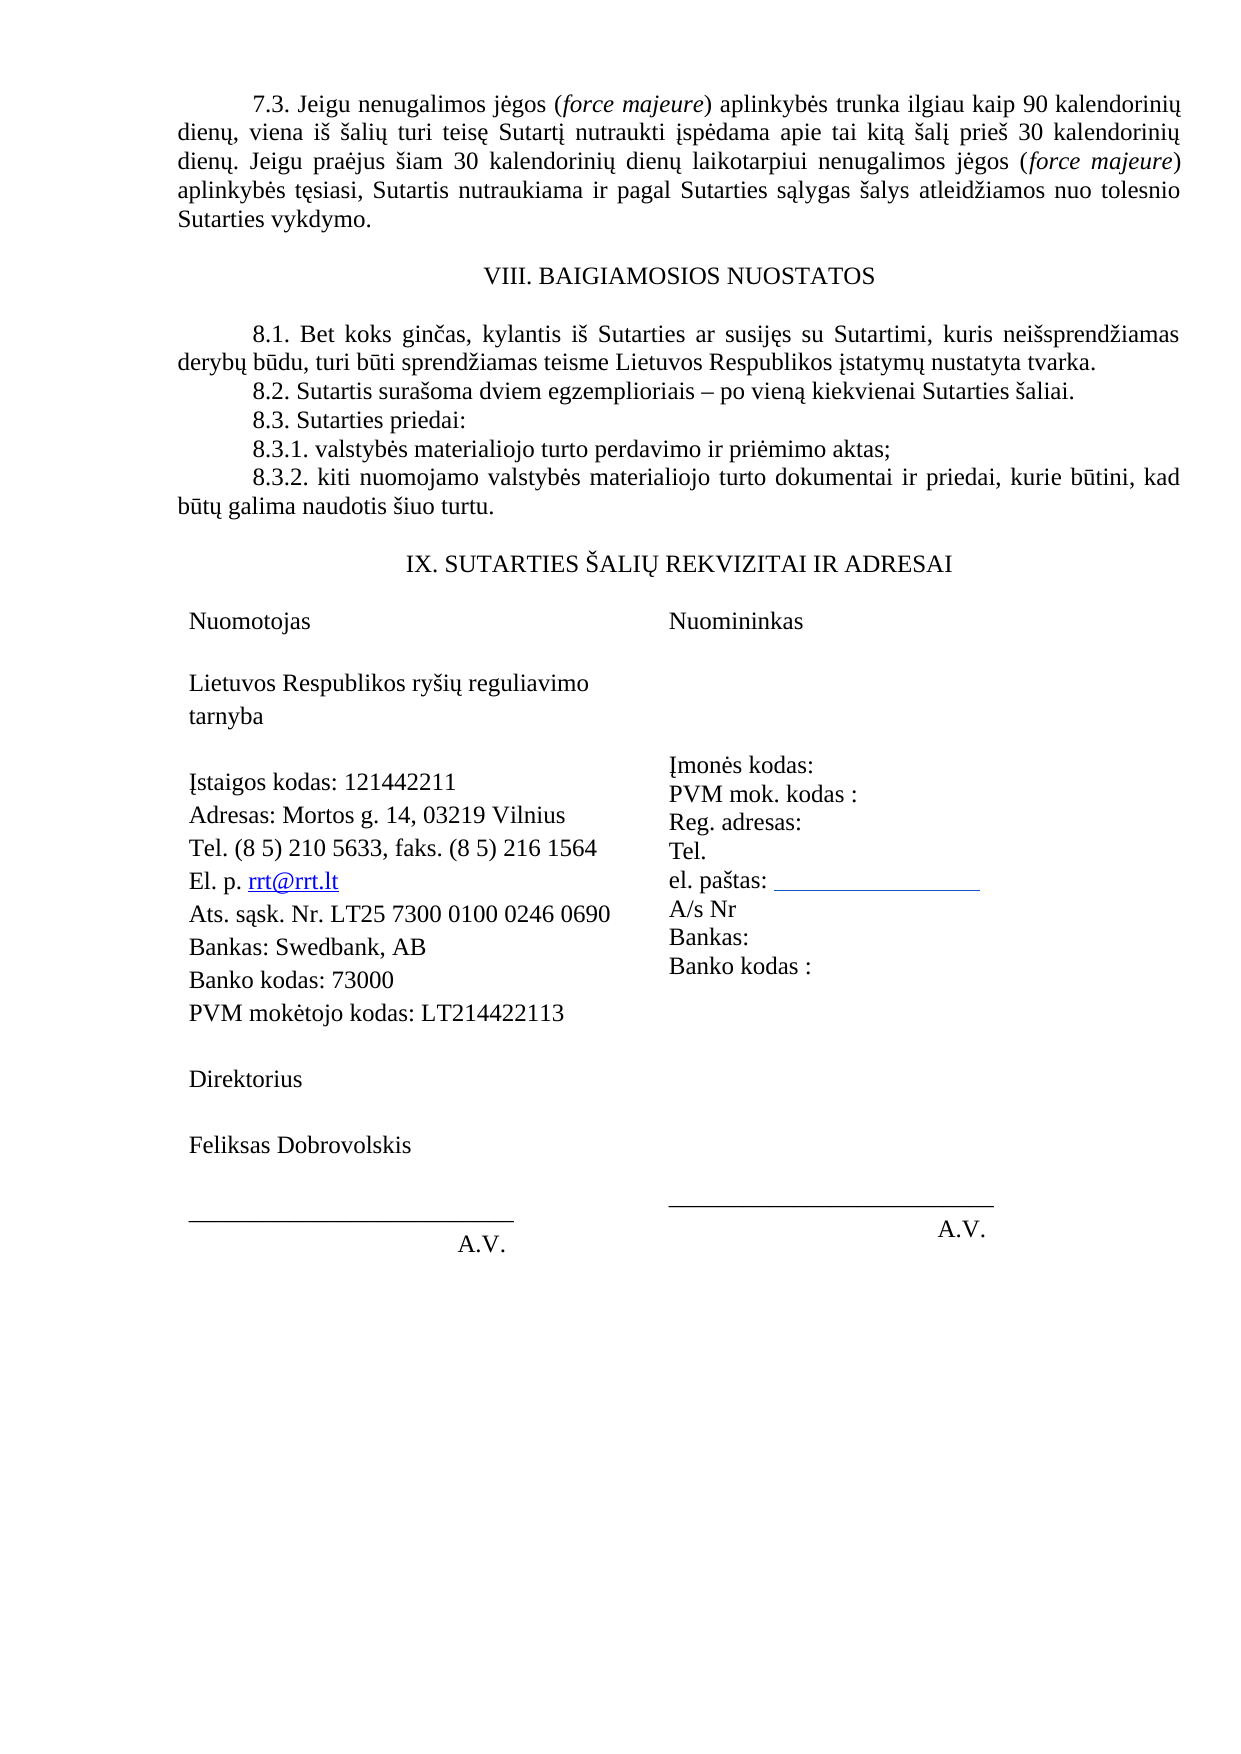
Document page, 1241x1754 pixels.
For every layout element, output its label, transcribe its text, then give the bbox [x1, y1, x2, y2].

table_cell Įmonės kodas: PVM mok. kodas : Reg. adresas: Tel. el. paštas: A/s Nr Bankas: Banko kodas : __________________________ A.V. [658, 635, 1167, 1258]
text IX. SUTARTIES ŠALIŲ REKVIZITAI IR ADRESAI [177, 549, 1181, 577]
text 8.3. Sutarties priedai: [177, 405, 1181, 434]
table_cell Lietuvos Respublikos ryšių reguliavimo tarnyba Įstaigos kodas: 121442211 Adresas: Mortos g. 14, 03219 Vilnius Tel. (8 5) 210 5633, faks. (8 5) 216 1564 El. p. rrt@rrt.lt Ats. sąsk. Nr. LT25 7300 0100 0246 0690 Bankas: Swedbank, AB Banko kodas: 73000 PVM mokėtojo kodas: LT214422113 Direktorius Feliksas Dobrovolskis __________________________ A.V. [177, 635, 657, 1258]
text 8.3.1. valstybės materialiojo turto perdavimo ir priėmimo aktas; [177, 434, 1181, 462]
text 8.1. Bet koks ginčas, kylantis iš Sutarties ar susijęs su Sutartimi, kuris neišsprendžiamas derybų būdu, turi būti sprendžiamas teisme Lietuvos Respublikos įstatymų nustatyta tvarka. [177, 319, 1181, 376]
text VIII. BAIGIAMOSIOS NUOSTATOS [177, 261, 1181, 290]
table_header Nuomotojas [177, 606, 657, 635]
table_header Nuomininkas [658, 606, 1167, 635]
text 7.3. Jeigu nenugalimos jėgos (force majeure) aplinkybės trunka ilgiau kaip 90 kalendorinių dienų, viena iš šalių turi teisę Sutartį nutraukti įspėdama apie tai kitą šalį prieš 30 kalendorinių dienų. Jeigu praėjus šiam 30 kalendorinių dienų laikotarpiui nenugalimos jėgos (force majeure) aplinkybės tęsiasi, Sutartis nutraukiama ir pagal Sutarties sąlygas šalys atleidžiamos nuo tolesnio Sutarties vykdymo. [177, 89, 1181, 232]
text 8.3.2. kiti nuomojamo valstybės materialiojo turto dokumentai ir priedai, kurie būtini, kad būtų galima naudotis šiuo turtu. [177, 462, 1181, 520]
text 8.2. Sutartis surašoma dviem egzemplioriais – po vieną kiekvienai Sutarties šaliai. [177, 376, 1181, 405]
